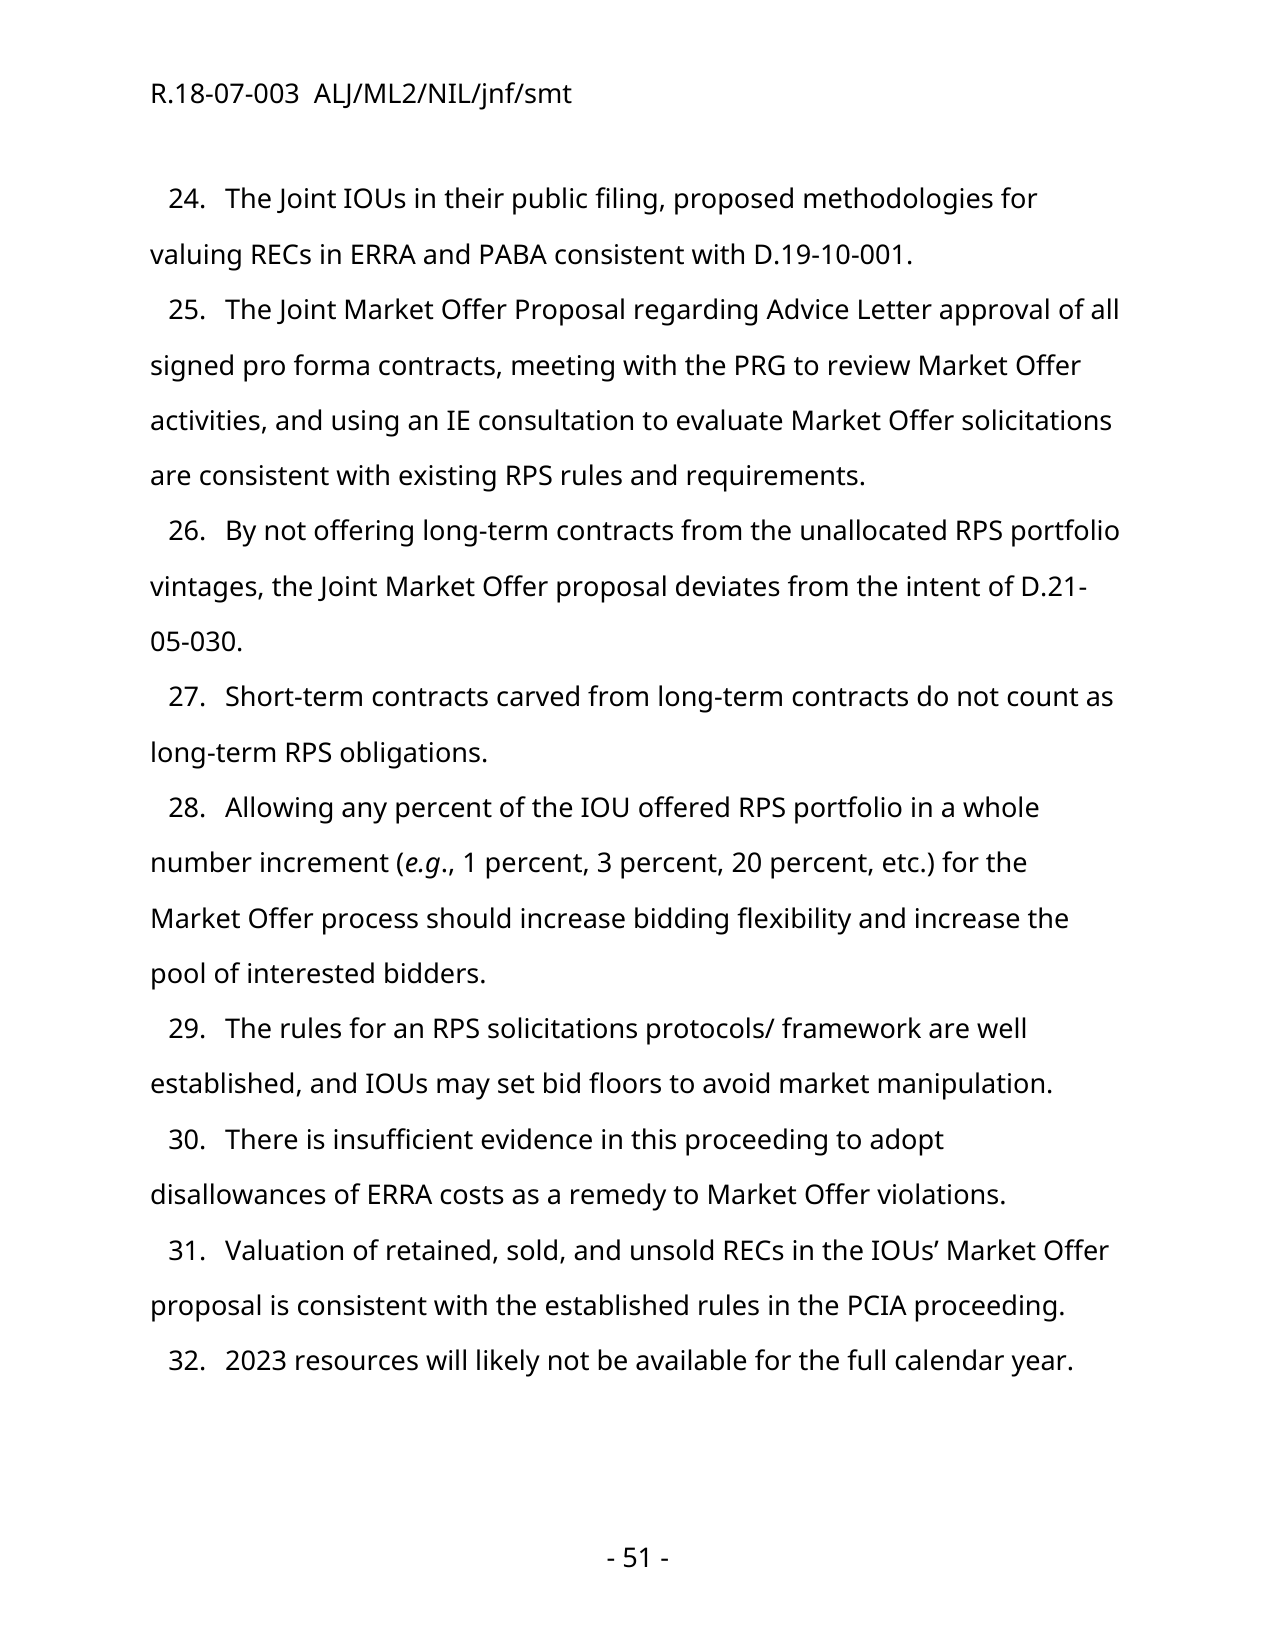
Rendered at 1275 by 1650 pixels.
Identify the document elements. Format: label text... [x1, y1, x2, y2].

text The rules for an RPS solicitations protocols/ framework are well established, and IOUs may set bid floors to avoid market manipulation. [150, 1010, 1125, 1102]
text Short-term contracts carved from long-term contracts do not count as long-term RPS obligations. [150, 678, 1125, 770]
text The Joint IOUs in their public filing, proposed methodologies for valuing RECs in ERRA and PABA consistent with D.19-10-001. [150, 180, 1125, 272]
text By not offering long-term contracts from the unallocated RPS portfolio vintages, the Joint Market Offer proposal deviates from the intent of D.21-05-030. [150, 512, 1125, 659]
text Allowing any percent of the IOU offered RPS portfolio in a whole number increment (e.g., 1 percent, 3 percent, 20 percent, etc.) for the Market Offer process should increase bidding flexibility and increase the pool of interested bidders. [150, 788, 1125, 991]
text Valuation of retained, sold, and unsold RECs in the IOUs’ Market Offer proposal is consistent with the established rules in the PCIA proceeding. [150, 1231, 1125, 1323]
text 2023 resources will likely not be available for the full calendar year. [150, 1342, 1125, 1378]
text The Joint Market Offer Proposal regarding Advice Letter approval of all signed pro forma contracts, meeting with the PRG to review Market Offer activities, and using an IE consultation to evaluate Market Offer solicitations are consistent with existing RPS rules and requirements. [150, 291, 1125, 493]
text There is insufficient evidence in this proceeding to adopt disallowances of ERRA costs as a remedy to Market Offer violations. [150, 1120, 1125, 1212]
